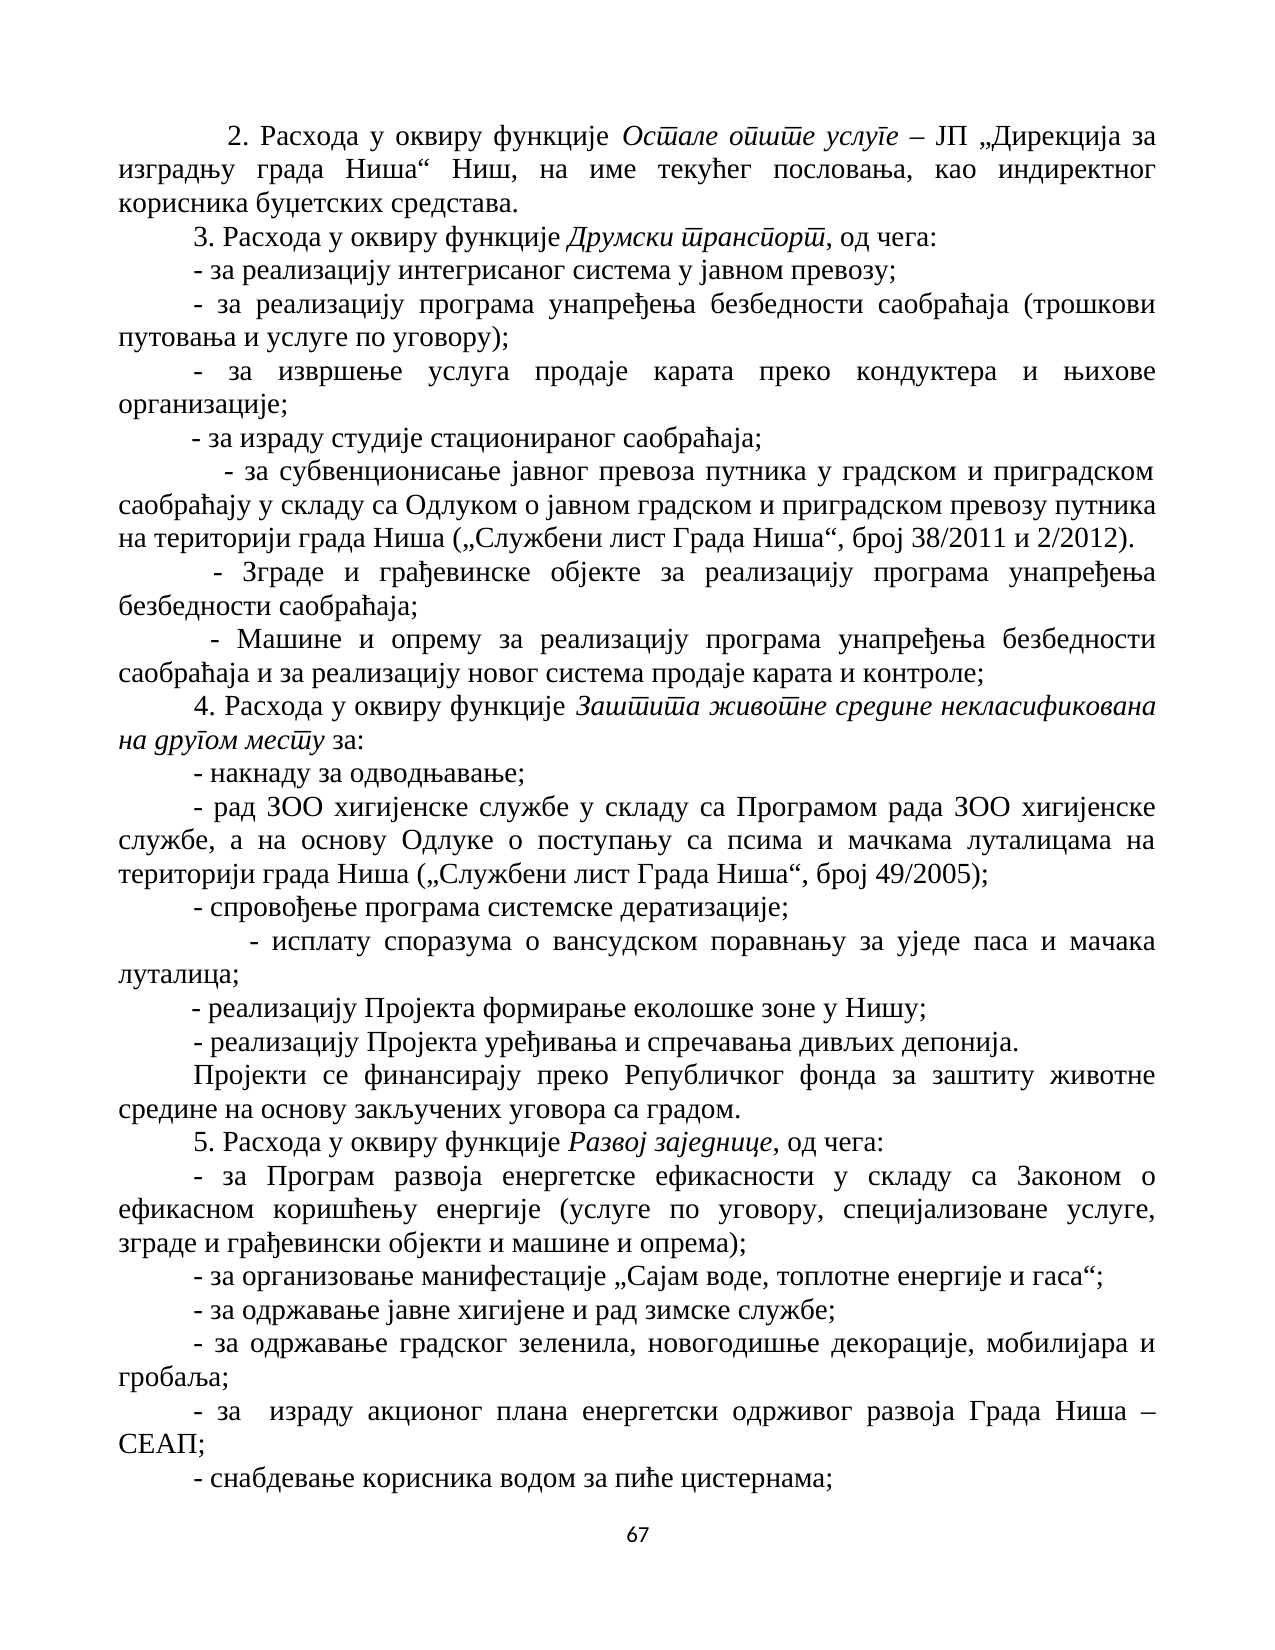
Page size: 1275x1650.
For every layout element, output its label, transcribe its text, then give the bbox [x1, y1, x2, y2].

text - исплату споразума о вансудском поравнању за уједе паса и мачака луталица; [118, 923, 1157, 990]
text - накнаду за одводњавање; [118, 755, 1157, 789]
text - за израду акционог плана енергетски одрживог развоја Града Ниша – СЕАП; [118, 1393, 1157, 1460]
text - за одржавање јавне хигијене и рад зимске службе; [118, 1292, 1157, 1326]
text - за извршење услуга продаје карата преко кондуктера и њихове организације; [118, 353, 1157, 420]
text Пројекти се финансирају преко Републичког фонда за заштиту животне средине на основу закључених уговора са градом. [118, 1057, 1157, 1124]
text - спровођење програма системске дератизације; [118, 889, 1157, 923]
text 4. Расхода у оквиру функције Заштита животне средине некласификована на другом месту за: [118, 688, 1157, 755]
text - рад ЗОО хигијенске службе у складу са Програмом рада ЗОО хигијенске службе, а на основу Одлуке о поступању са псима и мачкама луталицама на територији града Ниша („Службени лист Града Ниша“, број 49/2005); [118, 789, 1157, 889]
text - реализацију Пројекта формирање еколошке зоне у Нишу; [118, 990, 1157, 1024]
text 2. Расхода у оквиру функције Остале опште услуге – ЈП „Дирекција за изградњу града Ниша“ Ниш, на име текућег пословања, као индиректног корисника буџетских средстава. [118, 118, 1157, 219]
text - за израду студије стационираног саобраћаја; [118, 420, 1157, 453]
text - за одржавање градског зеленила, новогодишње декорације, мобилијара и гробаља; [118, 1326, 1157, 1393]
text - за организовање манифестације „Сајам воде, топлотне енергије и гаса“; [118, 1258, 1157, 1292]
text - за реализацију програма унапређења безбедности саобраћаја (трошкови путовања и услуге по уговору); [118, 286, 1157, 353]
text - за субвенционисање јавног превоза путника у градском и приградском саобраћају у складу са Одлуком о јавном градском и приградском превозу путника на територији града Ниша („Службени лист Града Ниша“, број 38/2011 и 2/2012). [118, 453, 1157, 554]
text - Машине и опрему за реализацију програма унапређења безбедности саобраћаја и за реализацију новог система продаје карата и контроле; [118, 621, 1157, 688]
text 3. Расхода у оквиру функције Друмски транспорт, од чега: [118, 219, 1157, 252]
text - реализацију Пројекта уређивања и спречавања дивљих депонија. [118, 1024, 1157, 1057]
text - Зграде и грађевинске објекте за реализацију програма унапређења безбедности саобраћаја; [118, 554, 1157, 621]
text - за Програм развоја енергетске ефикасности у складу са Законом о ефикасном коришћењу енергије (услуге по уговору, специјализоване услуге, зграде и грађевински објекти и машине и опрема); [118, 1158, 1157, 1258]
text 5. Расхода у оквиру функције Развој заједнице, од чега: [118, 1124, 1157, 1158]
text - снабдевање корисника водом за пиће цистернама; [118, 1460, 1157, 1493]
text - за реализацију интегрисаног система у јавном превозу; [118, 252, 1157, 286]
